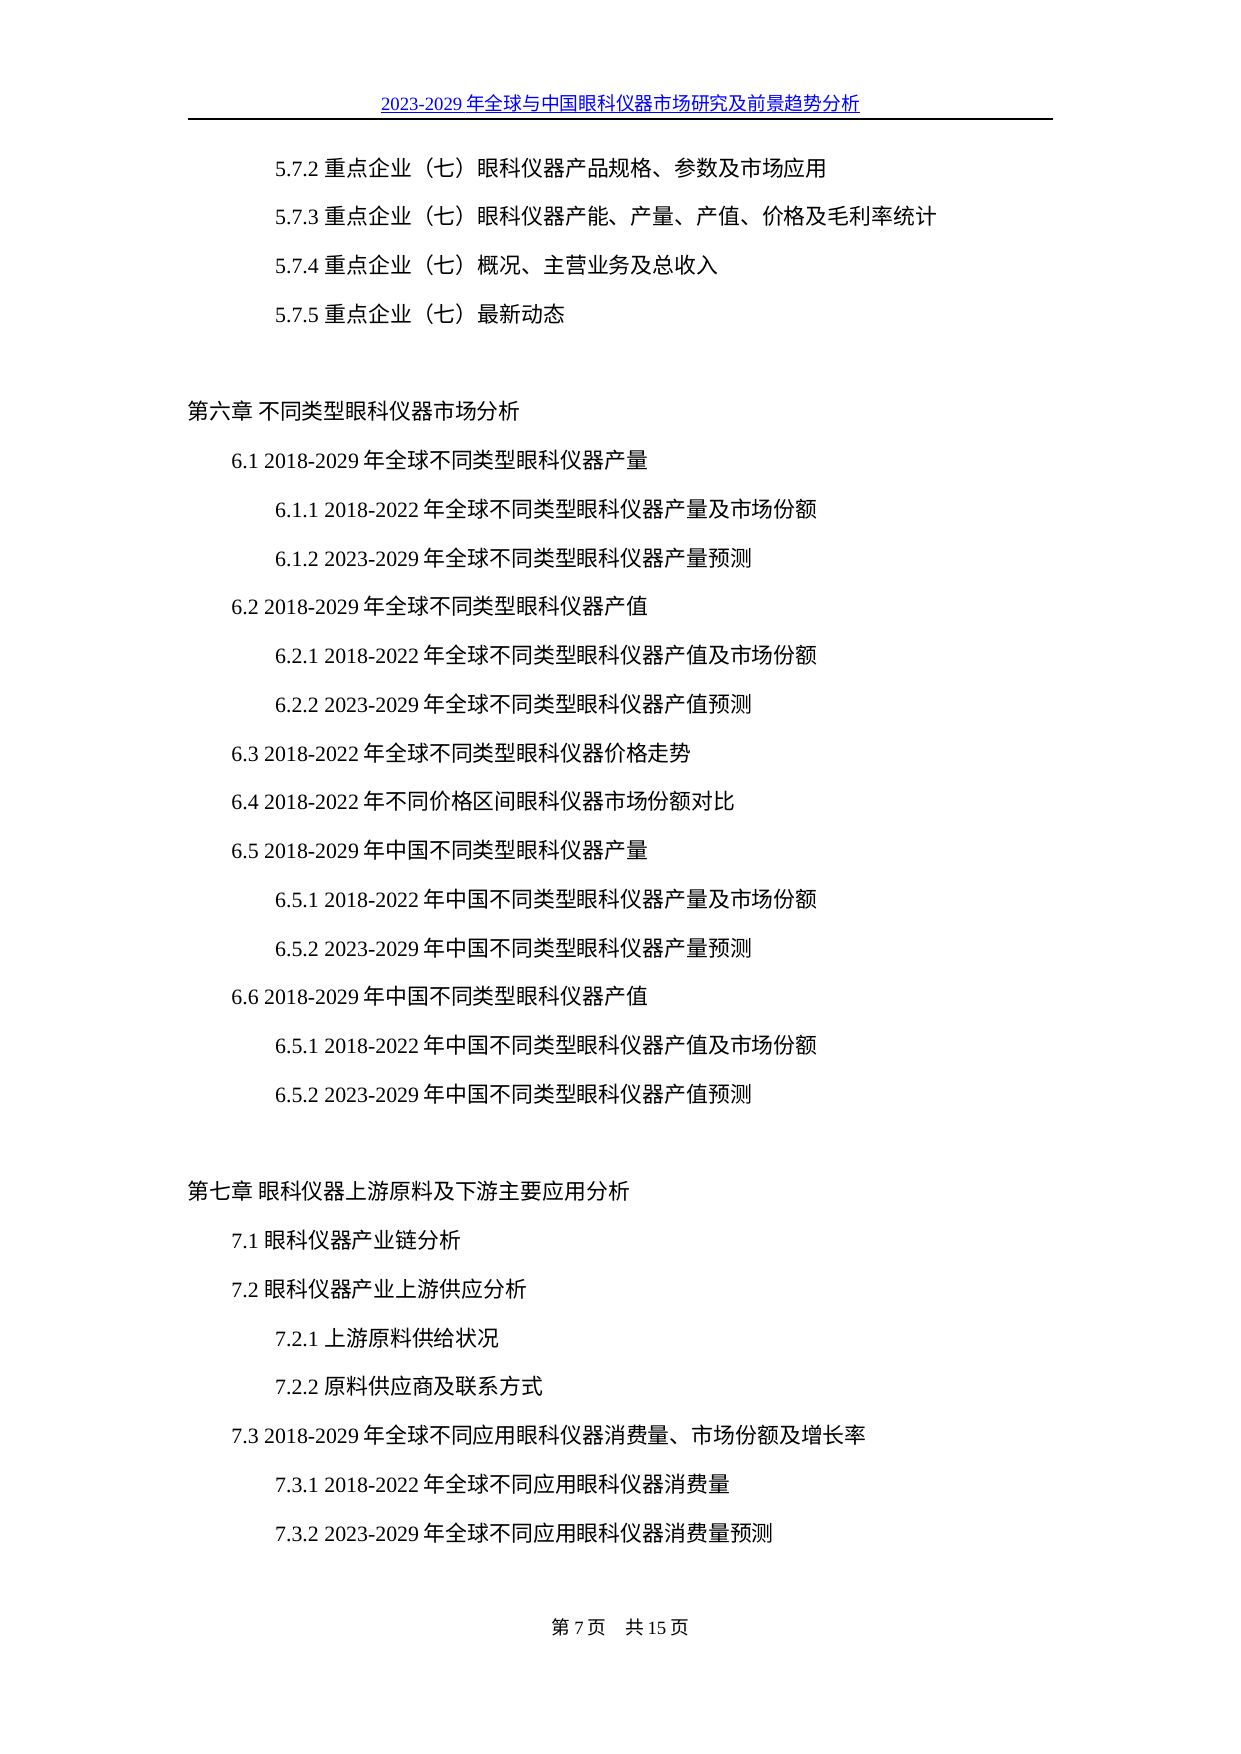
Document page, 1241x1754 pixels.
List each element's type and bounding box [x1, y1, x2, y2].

text [187, 150, 1053, 1548]
